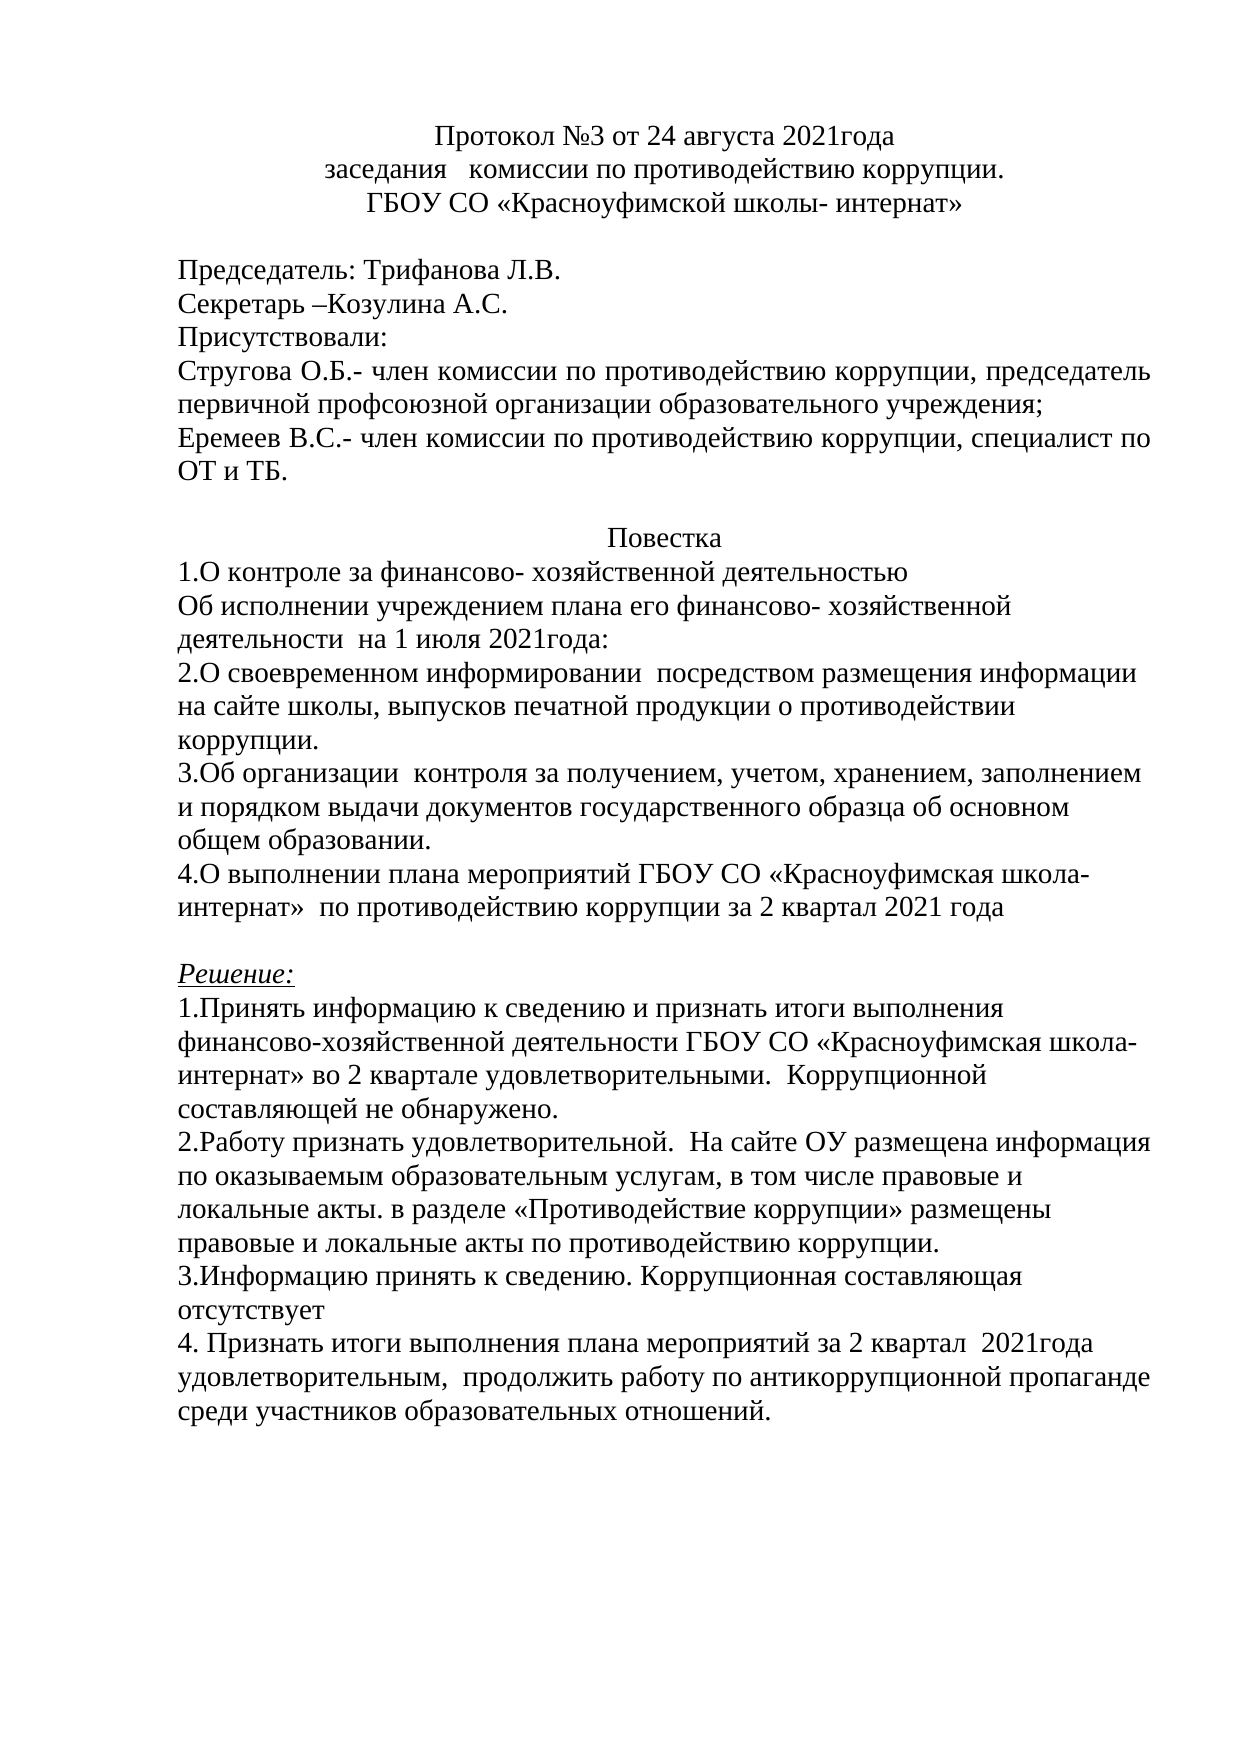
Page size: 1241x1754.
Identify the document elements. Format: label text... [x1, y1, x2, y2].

text Еремеев В.С.- член комиссии по противодействию коррупции, специалист по ОТ и ТБ. [177, 420, 1152, 487]
text Повестка [177, 521, 1152, 554]
text 3.Информацию принять к сведению. Коррупционная составляющая отсутствует [177, 1258, 1152, 1326]
text ГБОУ СО «Красноуфимской школы- интернат» [177, 185, 1152, 219]
text Решение: [177, 957, 1152, 990]
text 4. Признать итоги выполнения плана мероприятий за 2 квартал 2021года удовлетворительным, продолжить работу по антикоррупционной пропаганде среди участников образовательных отношений. [177, 1326, 1152, 1426]
text 3.Об организации контроля за получением, учетом, хранением, заполнением и порядком выдачи документов государственного образца об основном общем образовании. [177, 755, 1152, 856]
text Стругова О.Б.- член комиссии по противодействию коррупции, председатель первичной профсоюзной организации образовательного учреждения; [177, 353, 1152, 420]
text заседания комиссии по противодействию коррупции. [177, 152, 1152, 185]
text Председатель: Трифанова Л.В. [177, 252, 1152, 286]
text 4.О выполнении плана мероприятий ГБОУ СО «Красноуфимская школа- интернат» по противодействию коррупции за 2 квартал 2021 года [177, 856, 1152, 923]
text Присутствовали: [177, 319, 1152, 353]
text Секретарь –Козулина А.С. [177, 286, 1152, 319]
text 1.Принять информацию к сведению и признать итоги выполнения финансово-хозяйственной деятельности ГБОУ СО «Красноуфимская школа- интернат» во 2 квартале удовлетворительными. Коррупционной составляющей не обнаружено. [177, 990, 1152, 1124]
text 2.О своевременном информировании посредством размещения информации на сайте школы, выпусков печатной продукции о противодействии коррупции. [177, 655, 1152, 755]
text Протокол №3 от 24 августа 2021года [177, 118, 1152, 152]
text Об исполнении учреждением плана его финансово- хозяйственной деятельности на 1 июля 2021года: [177, 588, 1152, 655]
text 1.О контроле за финансово- хозяйственной деятельностью [177, 554, 1152, 588]
text 2.Работу признать удовлетворительной. На сайте ОУ размещена информация по оказываемым образовательным услугам, в том числе правовые и локальные акты. в разделе «Противодействие коррупции» размещены правовые и локальные акты по противодействию коррупции. [177, 1124, 1152, 1258]
